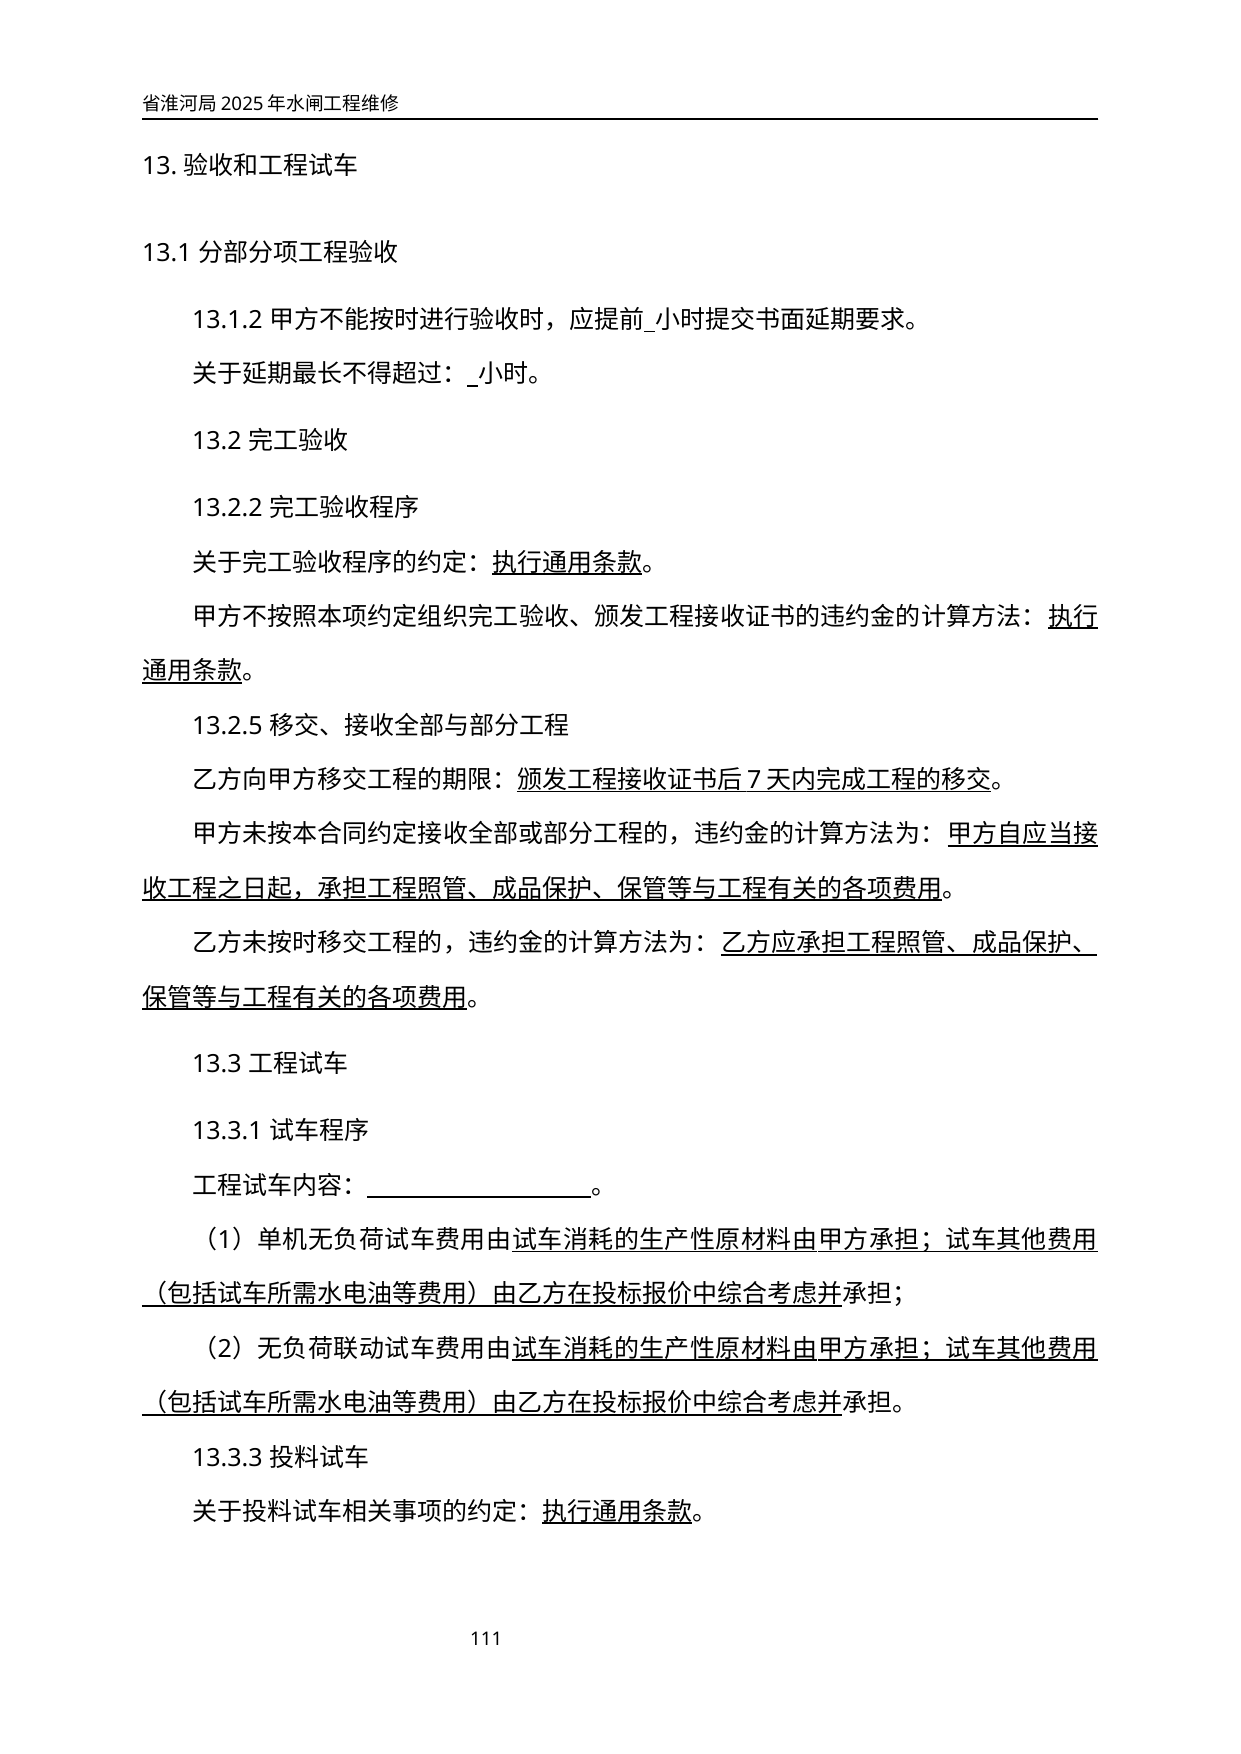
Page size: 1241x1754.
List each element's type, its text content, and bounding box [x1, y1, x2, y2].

text 乙方向甲方移交工程的期限：颁发工程接收证书后7天内完成工程的移交。 [142, 759, 1098, 796]
text 13.1.2 甲方不能按时进行验收时，应提前 小时提交书面延期要求。 [142, 299, 1098, 336]
text 13.3.1 试车程序 [142, 1111, 1098, 1147]
text 13.3.3 投料试车 [142, 1437, 1098, 1473]
text 工程试车内容： 。 [142, 1165, 1098, 1201]
text 13.2.5 移交、接收全部与部分工程 [142, 705, 1098, 741]
text 乙方未按时移交工程的，违约金的计算方法为：乙方应承担工程照管、成品保护、保管等与工程有关的各项费用。 [142, 923, 1098, 1013]
text 关于投料试车相关事项的约定：执行通用条款。 [142, 1491, 1098, 1528]
text 13.1 分部分项工程验收 [142, 233, 1098, 269]
text 13.2 完工验收 [142, 421, 1098, 457]
text 甲方未按本合同约定接收全部或部分工程的，违约金的计算方法为：甲方自应当接收工程之日起，承担工程照管、成品保护、保管等与工程有关的各项费用。 [142, 814, 1098, 904]
text 13.2.2 完工验收程序 [142, 488, 1098, 524]
text 关于延期最长不得超过： 小时。 [142, 354, 1098, 390]
text （2）无负荷联动试车费用由试车消耗的生产性原材料由甲方承担；试车其他费用（包括试车所需水电油等费用）由乙方在投标报价中综合考虑并承担。 [142, 1328, 1098, 1419]
text 关于完工验收程序的约定：执行通用条款。 [142, 542, 1098, 578]
text 13.3 工程试车 [142, 1044, 1098, 1080]
text （1）单机无负荷试车费用由试车消耗的生产性原材料由甲方承担；试车其他费用（包括试车所需水电油等费用）由乙方在投标报价中综合考虑并承担； [142, 1219, 1098, 1310]
text 甲方不按照本项约定组织完工验收、颁发工程接收证书的违约金的计算方法：执行通用条款。 [142, 596, 1098, 687]
text 13. 验收和工程试车 [142, 146, 1098, 182]
